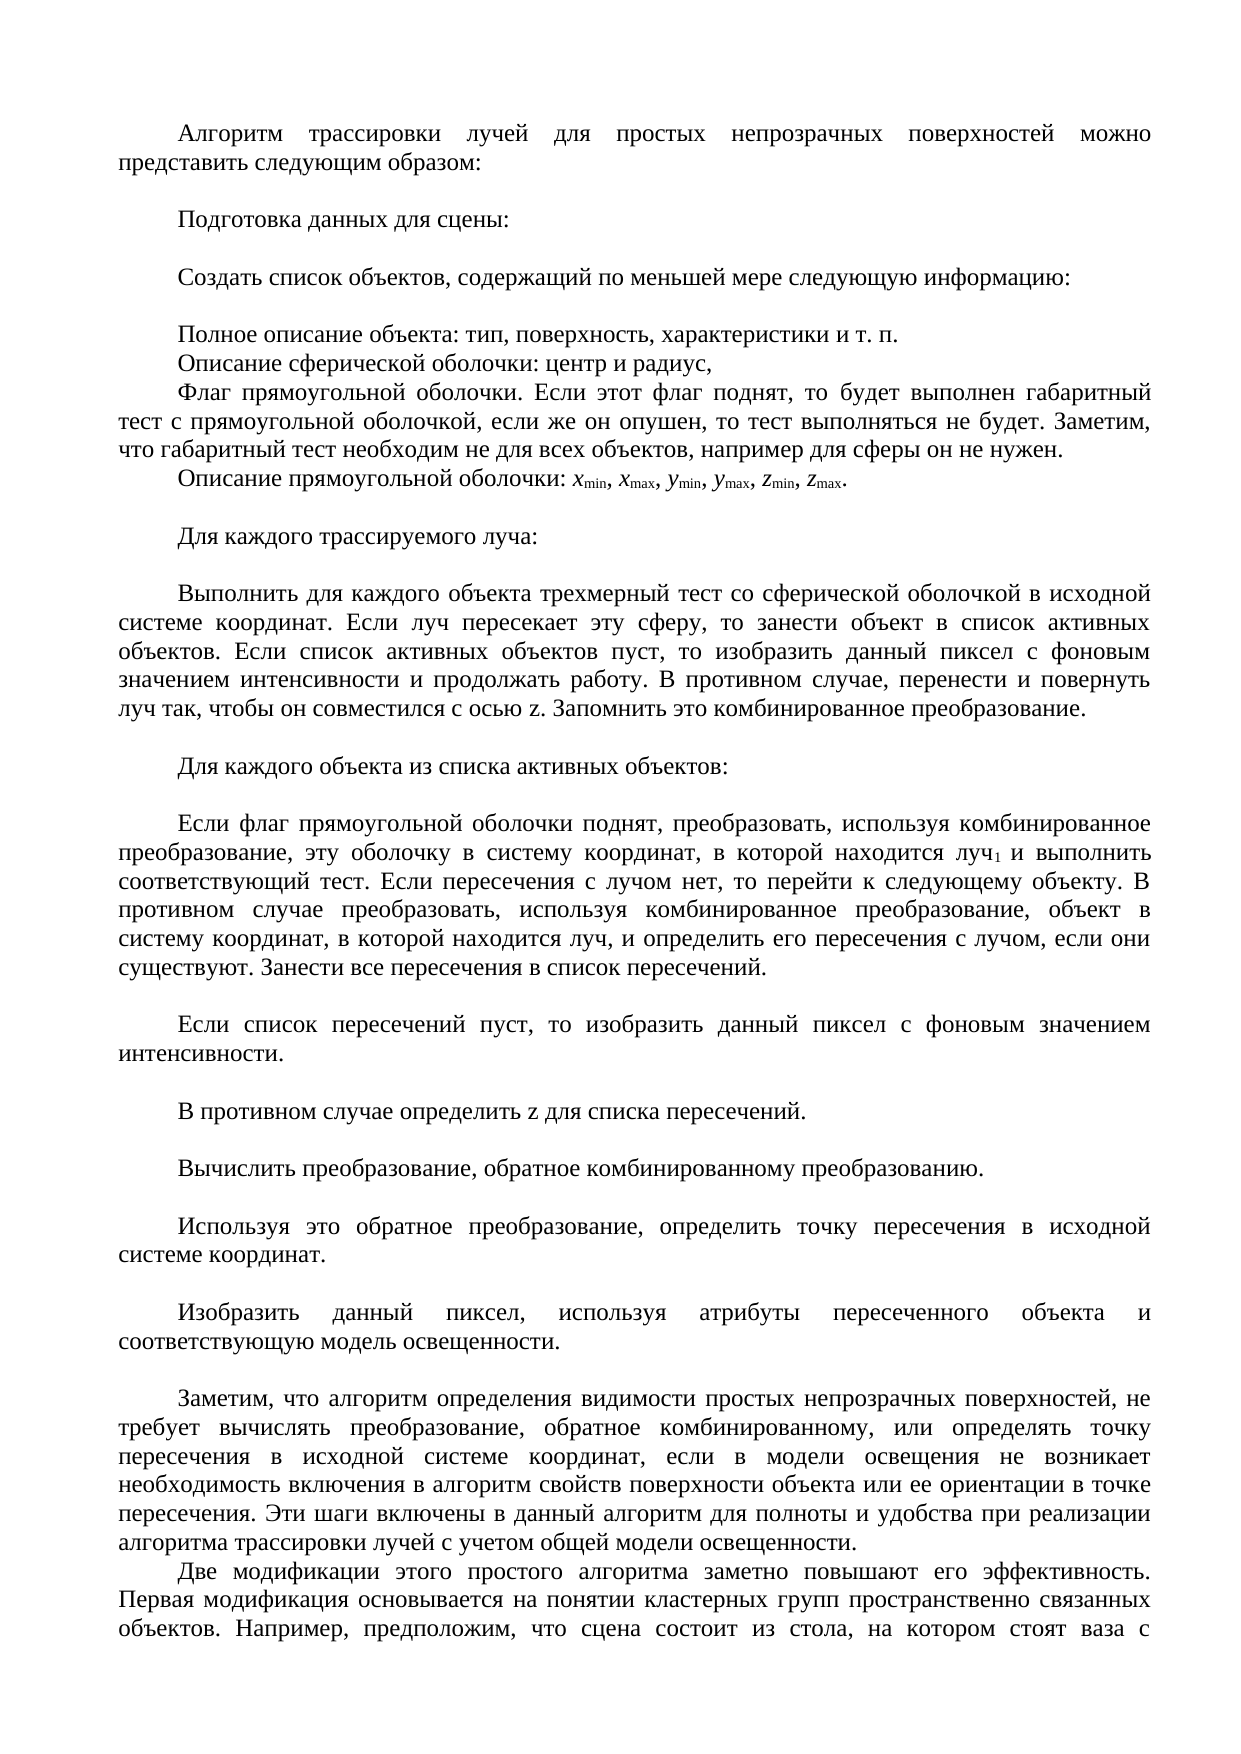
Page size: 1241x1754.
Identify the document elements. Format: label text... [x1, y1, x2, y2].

text Используя это обратное преобразование, определить точку пересечения в исходной системе координат. [118, 1211, 1152, 1268]
text Флаг прямоугольной оболочки. Если этот флаг поднят, то будет выполнен габаритный тест с прямоугольной оболочкой, если же он опушен, то тест выполняться не будет. Заметим, что габаритный тест необходим не для всех объектов, например для сферы он не нужен. [118, 377, 1152, 463]
text Если список пересечений пуст, то изобразить данный пиксел с фоновым значением интенсивности. [118, 1009, 1152, 1067]
text В противном случае определить z для списка пересечений. [118, 1096, 1152, 1124]
text Выполнить для каждого объекта трехмерный тест со сферической оболочкой в исходной системе координат. Если луч пересекает эту сферу, то занести объект в список активных объектов. Если список активных объектов пуст, то изобразить данный пиксел с фоновым значением интенсивности и продолжать работу. В противном случае, перенести и повернуть луч так, чтобы он совместился с осью z. Запомнить это комбинированное преобразование. [118, 578, 1152, 722]
text Вычислить преобразование, обратное комбинированному преобразованию. [118, 1153, 1152, 1182]
text Описание прямоугольной оболочки: xmin, xmax, ymin, ymax, zmin, zmax. [118, 463, 1152, 492]
text Заметим, что алгоритм определения видимости простых непрозрачных поверхностей, не требует вычислять преобразование, обратное комбинированному, или определять точку пересечения в исходной системе координат, если в модели освещения не возникает необходимость включения в алгоритм свойств поверхности объекта или ее ориентации в точке пересечения. Эти шаги включены в данный алгоритм для полноты и удобства при реализации алгоритма трассировки лучей с учетом общей модели освещенности. [118, 1383, 1152, 1556]
text Алгоритм трассировки лучей для простых непрозрачных поверхностей можно представить следующим образом: [118, 118, 1152, 176]
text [118, 1556, 1152, 1642]
text Если флаг прямоугольной оболочки поднят, преобразовать, используя комбинированное преобразование, эту оболочку в систему координат, в которой находится луч1 и выполнить соответствующий тест. Если пересечения с лучом нет, то перейти к следующему объекту. В противном случае преобразовать, используя комбинированное преобразование, объект в систему координат, в которой находится луч, и определить его пересечения с лучом, если они существуют. Занести все пересечения в список пересечений. [118, 808, 1152, 981]
text Создать список объектов, содержащий по меньшей мере следующую информацию: [118, 262, 1152, 291]
text Полное описание объекта: тип, поверхность, характеристики и т. п. [118, 319, 1152, 348]
text Подготовка данных для сцены: [118, 204, 1152, 233]
text Для каждого трассируемого луча: [118, 521, 1152, 549]
text Описание сферической оболочки: центр и радиус, [118, 348, 1152, 377]
text Для каждого объекта из списка активных объектов: [118, 751, 1152, 779]
text Изобразить данный пиксел, используя атрибуты пересеченного объекта и соответствующую модель освещенности. [118, 1297, 1152, 1354]
